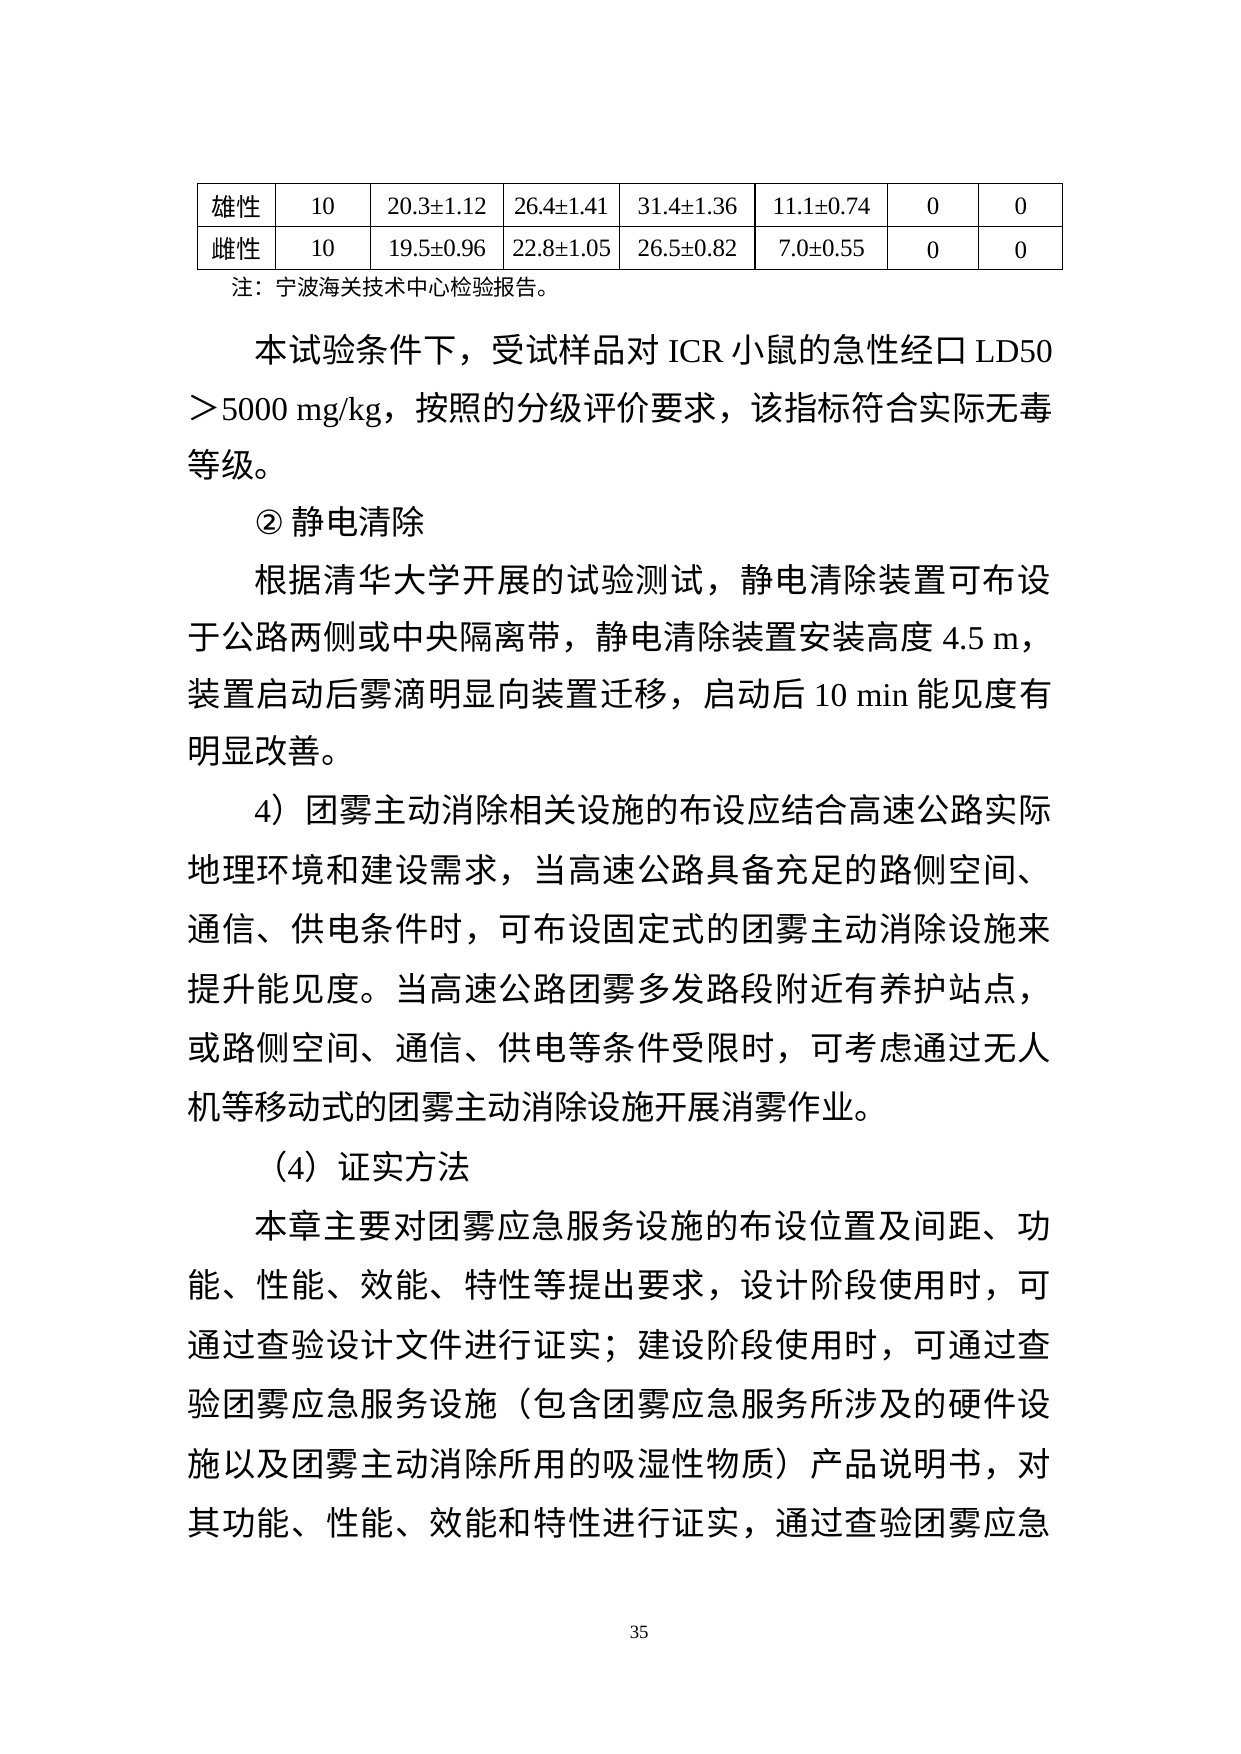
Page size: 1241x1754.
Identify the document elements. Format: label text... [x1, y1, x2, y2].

list 静电清除 [254, 489, 1053, 546]
table_cell 10 [276, 227, 370, 268]
table_cell 0 [888, 227, 978, 268]
text （4）证实方法 [187, 1132, 1053, 1191]
table_cell 26.5±0.82 [620, 227, 754, 268]
table_cell 31.4±1.36 [620, 184, 754, 226]
table_cell 雌性 [198, 227, 275, 268]
table_cell 20.3±1.12 [371, 184, 503, 226]
table_cell 0 [979, 184, 1062, 226]
table_cell 22.8±1.05 [504, 227, 619, 268]
table_cell 19.5±0.96 [371, 227, 503, 268]
table_cell 0 [979, 227, 1062, 268]
table_cell 雄性 [198, 184, 275, 226]
table_cell 0 [888, 184, 978, 226]
table_cell 7.0±0.55 [756, 227, 887, 268]
table_cell 26.4±1.41 [504, 184, 619, 226]
text 根据清华大学开展的试验测试，静电清除装置可布设于公路两侧或中央隔离带，静电清除装置安装高度4.5 m，装置启动后雾滴明显向装置迁移，启动后10 min能见度有明显改善。 [187, 546, 1053, 775]
text 本试验条件下，受试样品对ICR小鼠的急性经口LD50＞5000 mg/kg，按照的分级评价要求，该指标符合实际无毒等级。 [187, 317, 1053, 489]
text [187, 1191, 1053, 1547]
table_cell 11.1±0.74 [756, 184, 887, 226]
text 注：宁波海关技术中心检验报告。 [187, 269, 1053, 301]
table_cell 10 [276, 184, 370, 226]
text 4）团雾主动消除相关设施的布设应结合高速公路实际地理环境和建设需求，当高速公路具备充足的路侧空间、通信、供电条件时，可布设固定式的团雾主动消除设施来提升能见度。当高速公路团雾多发路段附近有养护站点，或路侧空间、通信、供电等条件受限时，可考虑通过无人机等移动式的团雾主动消除设施开展消雾作业。 [187, 775, 1053, 1132]
